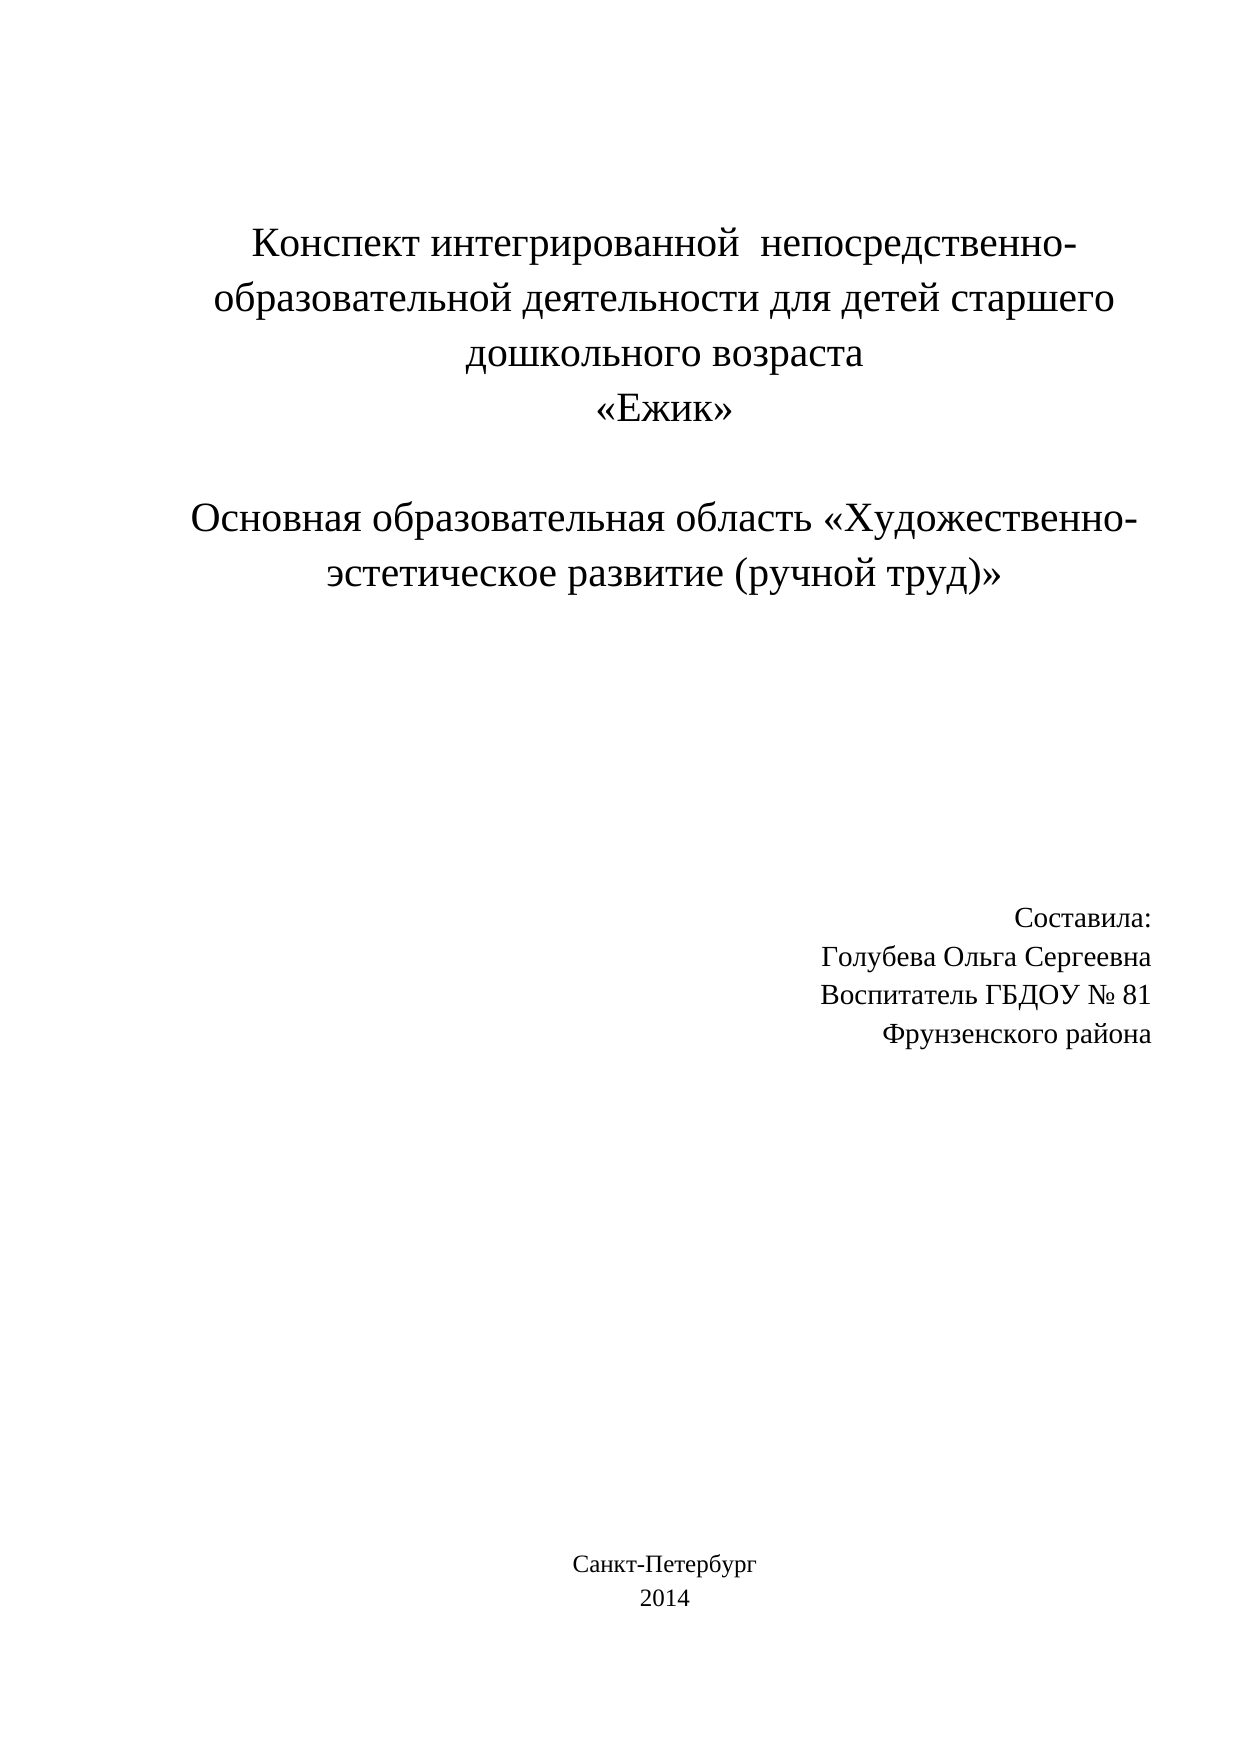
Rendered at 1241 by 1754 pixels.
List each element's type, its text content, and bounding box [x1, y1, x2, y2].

text Основная образовательная область «Художественно- эстетическое развитие (ручной труд)» [177, 493, 1152, 596]
text Санкт-Петербург [177, 1549, 1152, 1578]
text «Ежик» [177, 382, 1152, 430]
text Голубева Ольга Сергеевна [177, 939, 1152, 972]
text 2014 [177, 1583, 1152, 1611]
text Воспитатель ГБДОУ № 81 [177, 977, 1152, 1011]
text Составила: [177, 900, 1152, 934]
text Фрунзенского района [177, 1016, 1152, 1049]
text Конспект интегрированной непосредственно-образовательной деятельности для детей старшего дошкольного возраста [177, 217, 1152, 375]
